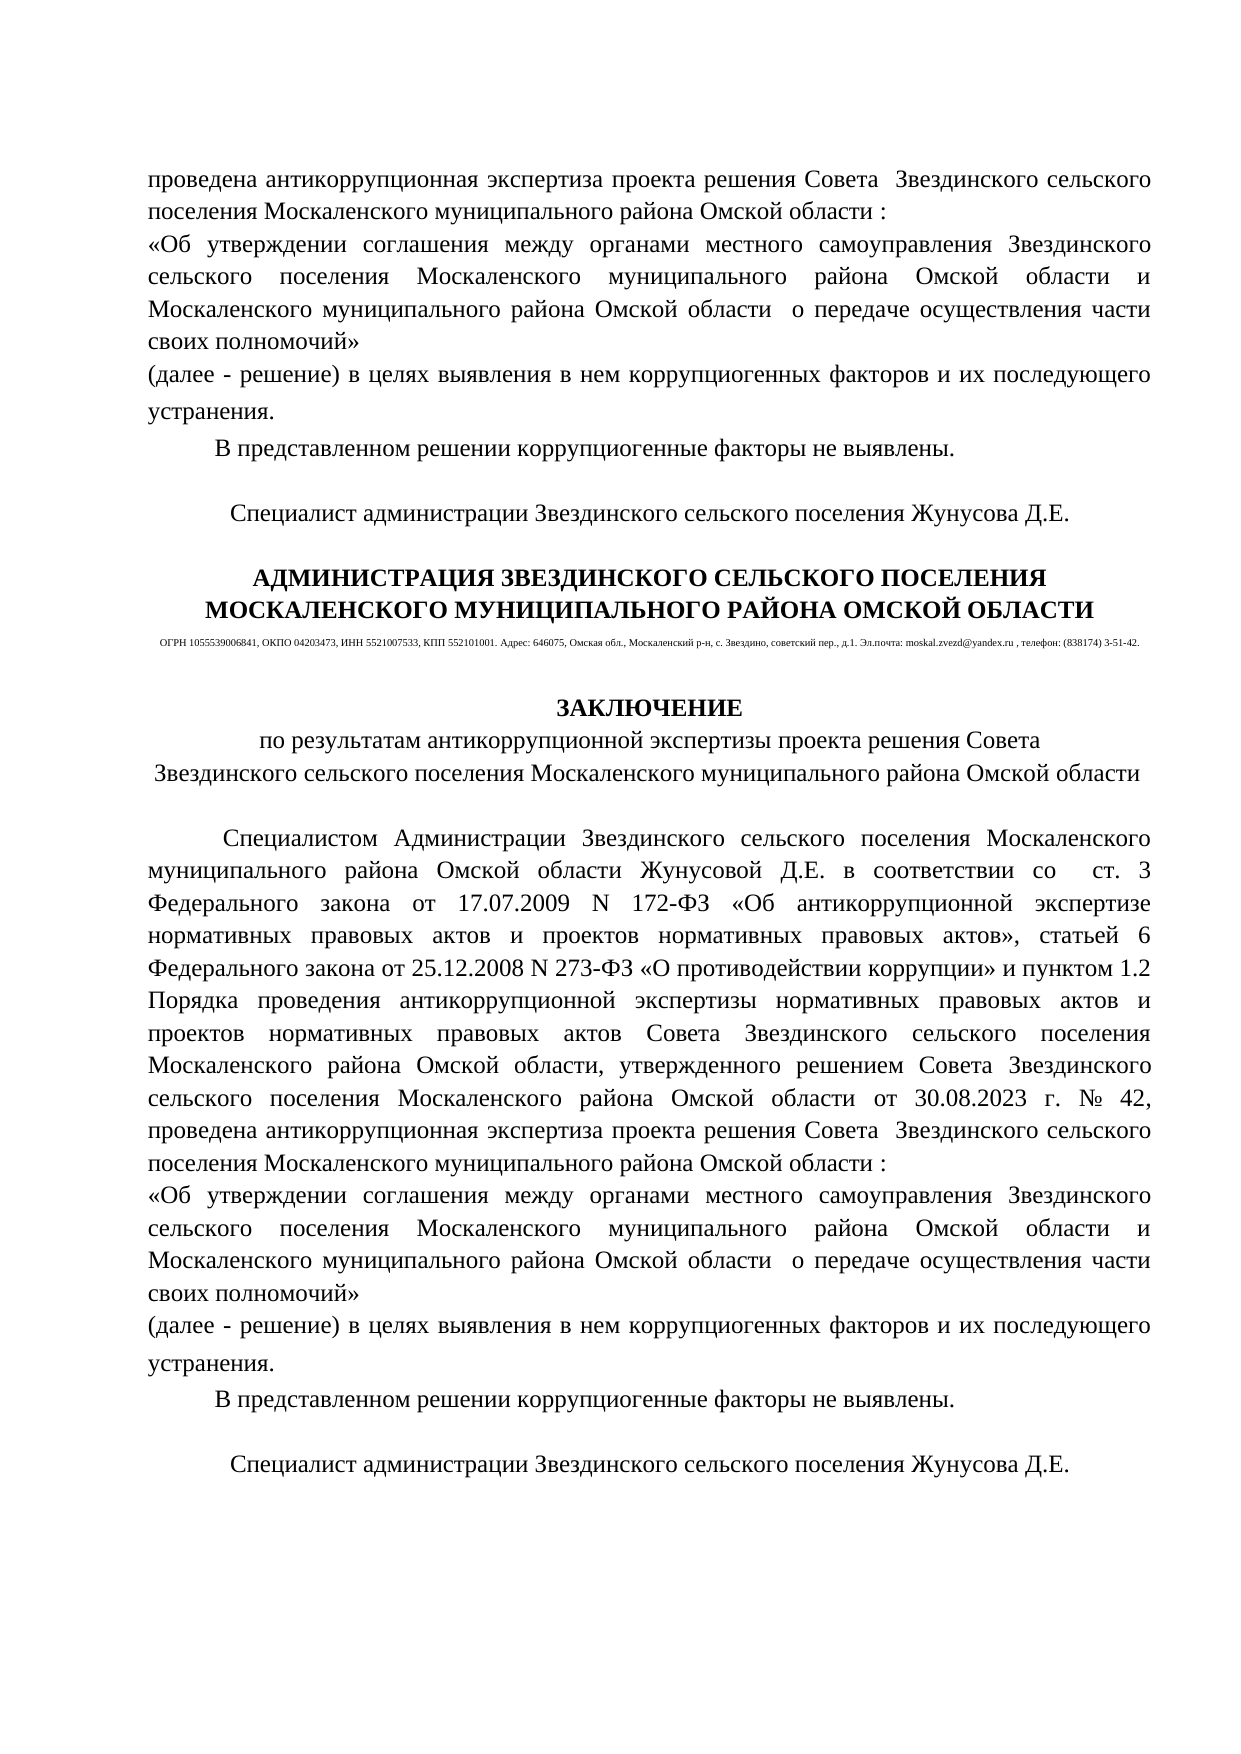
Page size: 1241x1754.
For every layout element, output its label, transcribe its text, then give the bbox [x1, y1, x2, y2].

table_cell по результатам антикоррупционной экспертизы проекта решения Совета [136, 724, 1163, 756]
text Специалист администрации Звездинского сельского поселения Жунусова Д.Е. [148, 1448, 1152, 1480]
text ОГРН 1055539006841, ОКПО 04203473, ИНН 5521007533, КПП 552101001. Адрес: 646075, Омская обл., Москаленский р-н, с. Звездино, советский пер., д.1. Эл.почта: moskal.zvezd@yandex.ru , телефон: (838174) 3-51-42. [148, 626, 1152, 658]
table_header «Об утверждении соглашения между органами местного самоуправления Звездинского сельского поселения Москаленского муниципального района Омской области и Москаленского муниципального района Омской области о передаче осуществления части своих полномочий» [136, 1179, 1163, 1308]
text АДМИНИСТРАЦИЯ ЗВЕЗДИНСКОГО СЕЛЬСКОГО ПОСЕЛЕНИЯ МОСКАЛЕНСКОГО МУНИЦИПАЛЬНОГО РАЙОНА ОМСКОЙ ОБЛАСТИ [148, 561, 1152, 626]
table_cell Звездинского сельского поселения Москаленского муниципального района Омской области [136, 756, 1163, 788]
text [148, 162, 1152, 227]
text Специалист администрации Звездинского сельского поселения Жунусова Д.Е. [148, 496, 1152, 528]
text В представленном решении коррупциогенные факторы не выявлены. [148, 431, 1152, 463]
table_header ЗАКЛЮЧЕНИЕ [136, 691, 1163, 723]
text (далее - решение) в целях выявления в нем коррупциогенных факторов и их последующего устранения. [148, 357, 1152, 427]
text (далее - решение) в целях выявления в нем коррупциогенных факторов и их последующего устранения. [148, 1308, 1152, 1378]
text В представленном решении коррупциогенные факторы не выявлены. [148, 1383, 1152, 1415]
table_header «Об утверждении соглашения между органами местного самоуправления Звездинского сельского поселения Москаленского муниципального района Омской области и Москаленского муниципального района Омской области о передаче осуществления части своих полномочий» [136, 227, 1163, 357]
